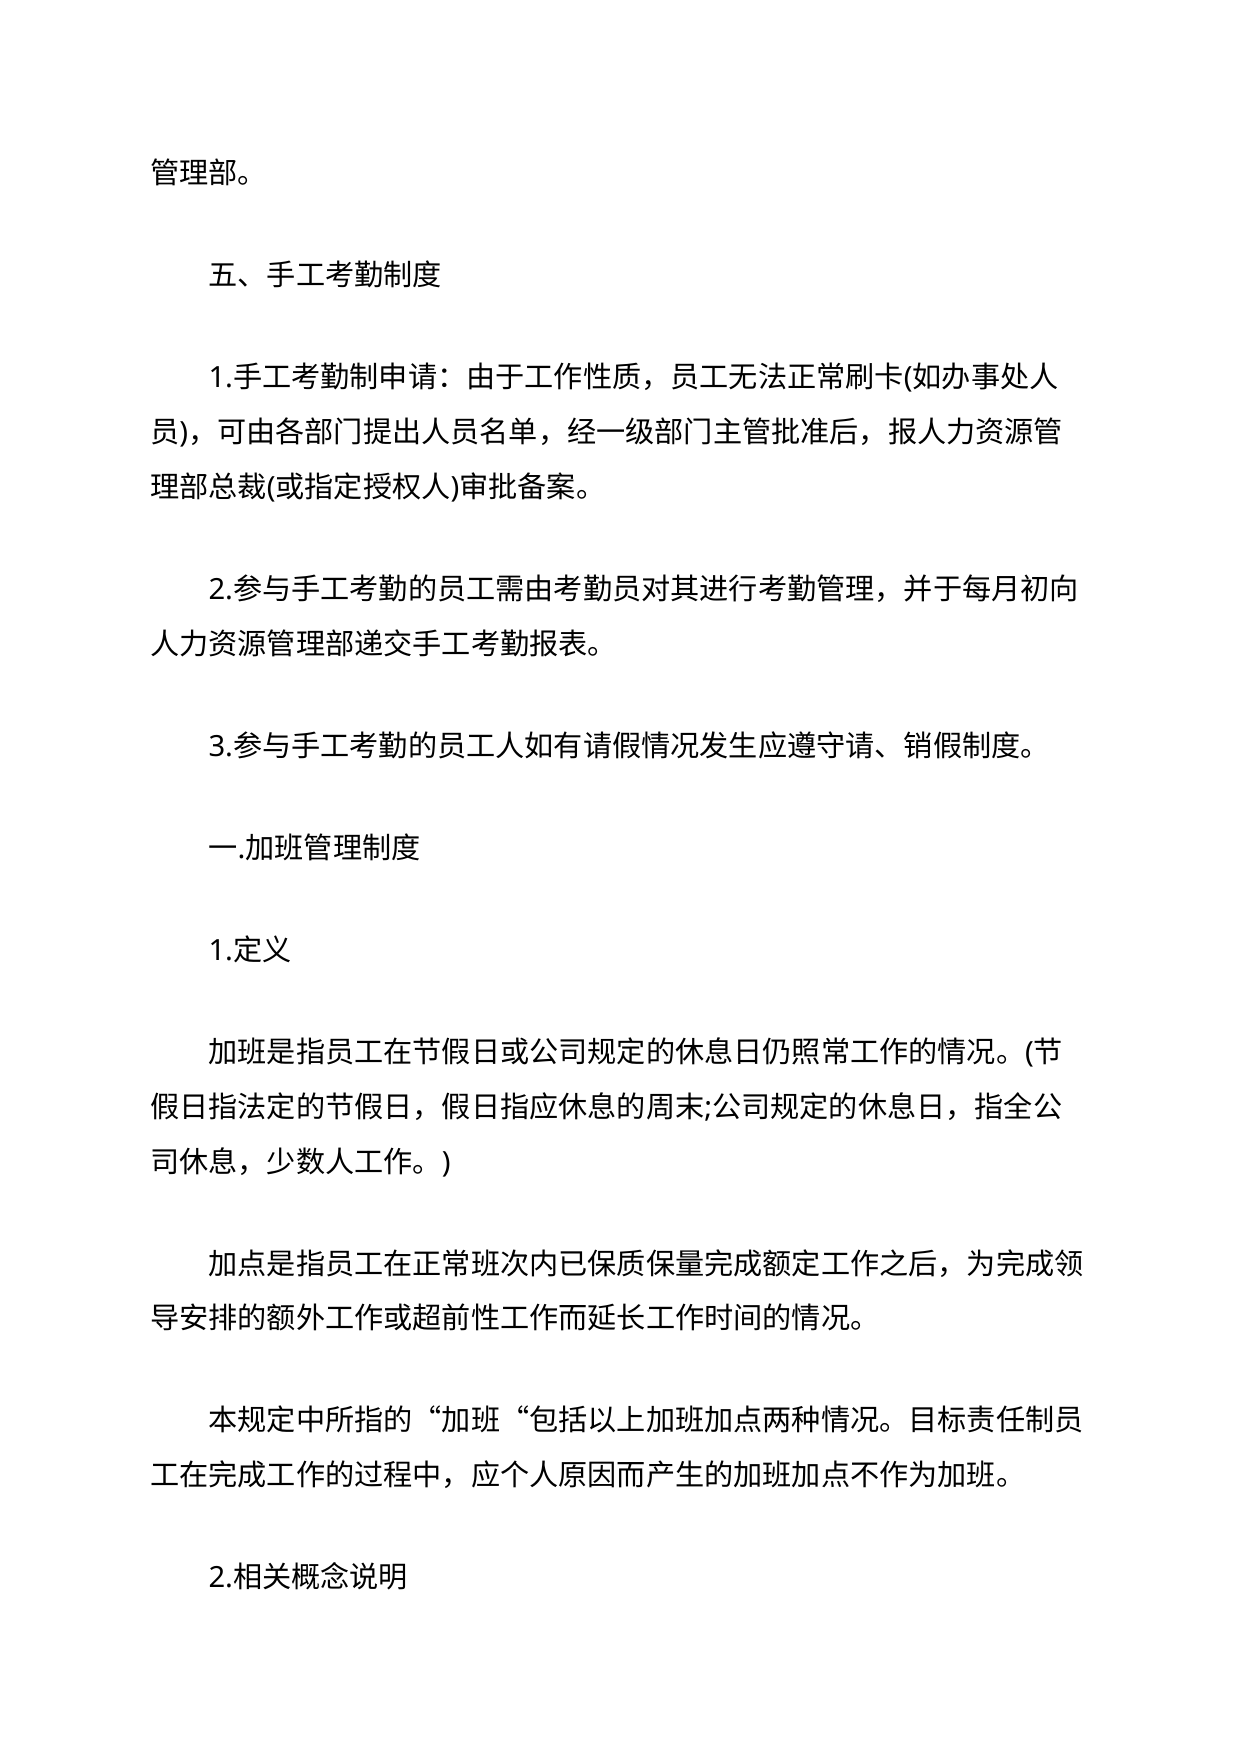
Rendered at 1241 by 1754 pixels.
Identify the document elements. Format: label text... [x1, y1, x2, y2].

text 加班是指员工在节假日或公司规定的休息日仍照常工作的情况。(节假日指法定的节假日，假日指应休息的周末;公司规定的休息日，指全公司休息，少数人工作。) [150, 1028, 1090, 1181]
text 2.相关概念说明 [150, 1553, 1090, 1596]
text 五、手工考勤制度 [150, 252, 1090, 294]
text 一.加班管理制度 [150, 824, 1090, 867]
text 1.定义 [150, 926, 1090, 969]
text 3.参与手工考勤的员工人如有请假情况发生应遵守请、销假制度。 [150, 722, 1090, 765]
text 本规定中所指的“加班“包括以上加班加点两种情况。目标责任制员工在完成工作的过程中，应个人原因而产生的加班加点不作为加班。 [150, 1397, 1090, 1494]
text 1.手工考勤制申请：由于工作性质，员工无法正常刷卡(如办事处人员)，可由各部门提出人员名单，经一级部门主管批准后，报人力资源管理部总裁(或指定授权人)审批备案。 [150, 353, 1090, 506]
text 加点是指员工在正常班次内已保质保量完成额定工作之后，为完成领导安排的额外工作或超前性工作而延长工作时间的情况。 [150, 1240, 1090, 1337]
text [150, 150, 1090, 192]
text 2.参与手工考勤的员工需由考勤员对其进行考勤管理，并于每月初向人力资源管理部递交手工考勤报表。 [150, 566, 1090, 663]
